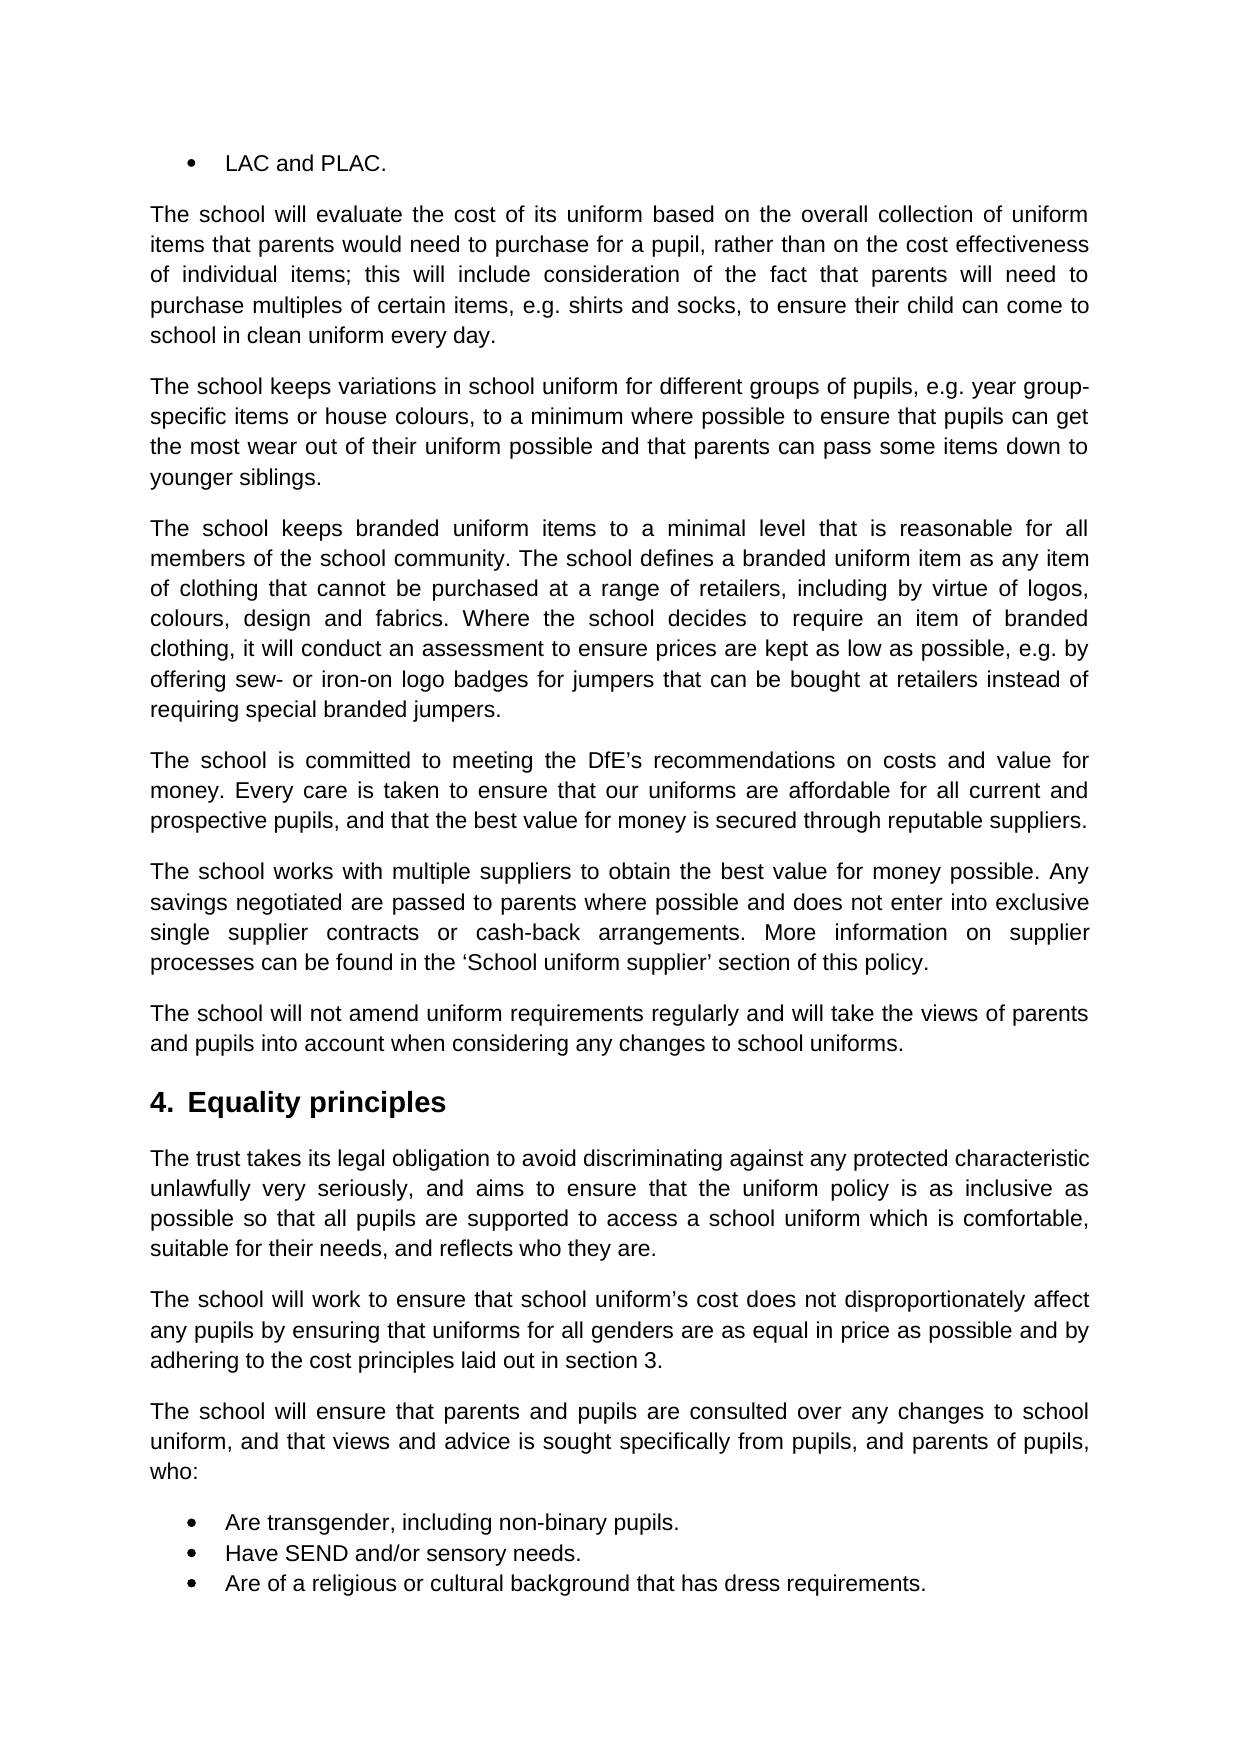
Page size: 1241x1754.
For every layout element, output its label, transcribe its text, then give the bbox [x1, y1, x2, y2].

list LAC and PLAC. [187, 150, 1090, 176]
text The school will not amend uniform requirements regularly and will take the views of parents and pupils into account when considering any changes to school uniforms. [150, 1000, 1090, 1057]
text The school will ensure that parents and pupils are consulted over any changes to school uniform, and that views and advice is sought specifically from pupils, and parents of pupils, who: [150, 1398, 1090, 1485]
subtitle Equality principles [150, 1085, 1090, 1119]
text The trust takes its legal obligation to avoid discriminating against any protected characteristic unlawfully very seriously, and aims to ensure that the uniform policy is as inclusive as possible so that all pupils are supported to access a school uniform which is comfortable, suitable for their needs, and reflects who they are. [150, 1145, 1090, 1262]
text The school keeps branded uniform items to a minimal level that is reasonable for all members of the school community. The school defines a branded uniform item as any item of clothing that cannot be purchased at a range of retailers, including by virtue of logos, colours, design and fabrics. Where the school decides to require an item of branded clothing, it will conduct an assessment to ensure prices are kept as low as possible, e.g. by offering sew- or iron-on logo badges for jumpers that can be bought at retailers instead of requiring special branded jumpers. [150, 514, 1090, 722]
text The school keeps variations in school uniform for different groups of pupils, e.g. year group-specific items or house colours, to a minimum where possible to ensure that pupils can get the most wear out of their uniform possible and that parents can pass some items down to younger siblings. [150, 373, 1090, 490]
text The school works with multiple suppliers to obtain the best value for money possible. Any savings negotiated are passed to parents where possible and does not enter into exclusive single supplier contracts or cash-back arrangements. More information on supplier processes can be found in the ‘School uniform supplier’ section of this policy. [150, 858, 1090, 975]
text The school will work to ensure that school uniform’s cost does not disproportionately affect any pupils by ensuring that uniforms for all genders are as equal in price as possible and by adhering to the cost principles laid out in section 3. [150, 1286, 1090, 1373]
text The school is committed to meeting the DfE’s recommendations on costs and value for money. Every care is taken to ensure that our uniforms are affordable for all current and prospective pupils, and that the best value for money is secured through reputable suppliers. [150, 747, 1090, 834]
list Have SEND and/or sensory needs. [187, 1539, 1090, 1566]
list Are transgender, including non-binary pupils. [187, 1509, 1090, 1536]
list Are of a religious or cultural background that has dress requirements. [187, 1570, 1090, 1596]
text The school will evaluate the cost of its uniform based on the overall collection of uniform items that parents would need to purchase for a pupil, rather than on the cost effectiveness of individual items; this will include consideration of the fact that parents will need to purchase multiples of certain items, e.g. shirts and socks, to ensure their child can come to school in clean uniform every day. [150, 201, 1090, 348]
